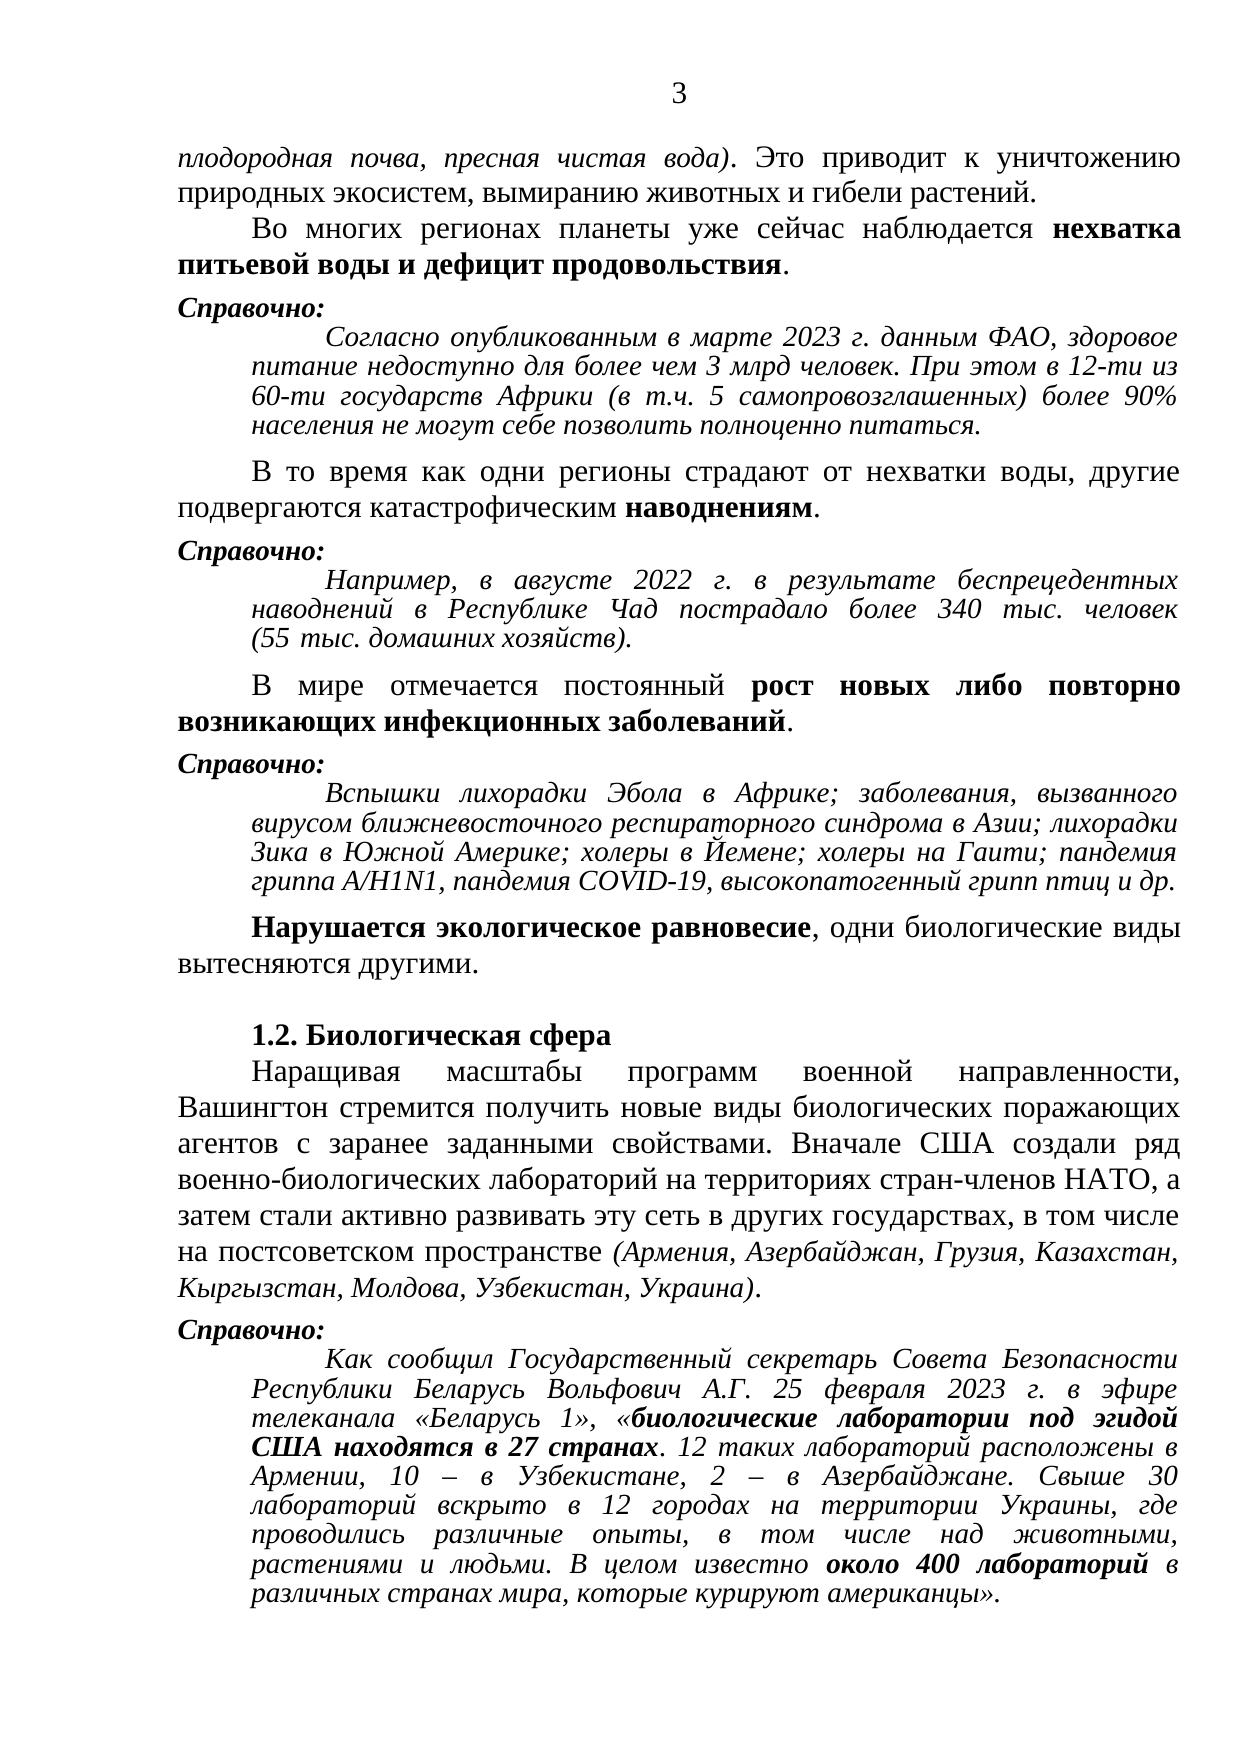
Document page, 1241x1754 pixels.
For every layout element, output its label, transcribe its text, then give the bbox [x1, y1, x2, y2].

text Например, в августе 2022 г. в результате беспрецедентных наводнений в Республике Чад пострадало более 340 тыс. человек (55 тыс. домашних хозяйств). [251, 566, 1181, 653]
text 1.2. Биологическая сфера [177, 1016, 1181, 1052]
text Справочно: [177, 1316, 1181, 1346]
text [177, 138, 1181, 210]
text Как сообщил Государственный секретарь Совета Безопасности Республики Беларусь Вольфович А.Г. 25 февраля 2023 г. в эфире телеканала «Беларусь 1», «биологические лаборатории под эгидой США находятся в 27 странах. 12 таких лабораторий расположены в Армении, 10 – в Узбекистане, 2 – в Азербайджане. Свыше 30 лабораторий вскрыто в 12 городах на территории Украины, где проводились различные опыты, в том числе над животными, растениями и людьми. В целом известно около 400 лабораторий в различных странах мира, которые курируют американцы». [251, 1346, 1181, 1608]
text Справочно: [177, 294, 1181, 323]
text Справочно: [177, 537, 1181, 566]
text Наращивая масштабы программ военной направленности, Вашингтон стремится получить новые виды биологических поражающих агентов с заранее заданными свойствами. Вначале США создали ряд военно-биологических лабораторий на территориях стран-членов НАТО, а затем стали активно развивать эту сеть в других государствах, в том числе на постсоветском пространстве (Армения, Азербайджан, Грузия, Казахстан, Кыргызстан, Молдова, Узбекистан, Украина). [177, 1052, 1181, 1304]
text Во многих регионах планеты уже сейчас наблюдается нехватка питьевой воды и дефицит продовольствия. [177, 210, 1181, 282]
text В мире отмечается постоянный рост новых либо повторно возникающих инфекционных заболеваний. [177, 666, 1181, 738]
text Справочно: [177, 750, 1181, 779]
text В то время как одни регионы страдают от нехватки воды, другие подвергаются катастрофическим наводнениям. [177, 452, 1181, 524]
text Нарушается экологическое равновесие, одни биологические виды вытесняются другими. [177, 909, 1181, 981]
text Вспышки лихорадки Эбола в Африке; заболевания, вызванного вирусом ближневосточного респираторного синдрома в Азии; лихорадки Зика в Южной Америке; холеры в Йемене; холеры на Гаити; пандемия гриппа A/H1N1, пандемия COVID-19, высокопатогенный грипп птиц и др. [251, 779, 1181, 896]
text Согласно опубликованным в марте 2023 г. данным ФАО, здоровое питание недоступно для более чем 3 млрд человек. При этом в 12-ти из 60-ти государств Африки (в т.ч. 5 самопровозглашенных) более 90% населения не могут себе позволить полноценно питаться. [251, 323, 1181, 440]
